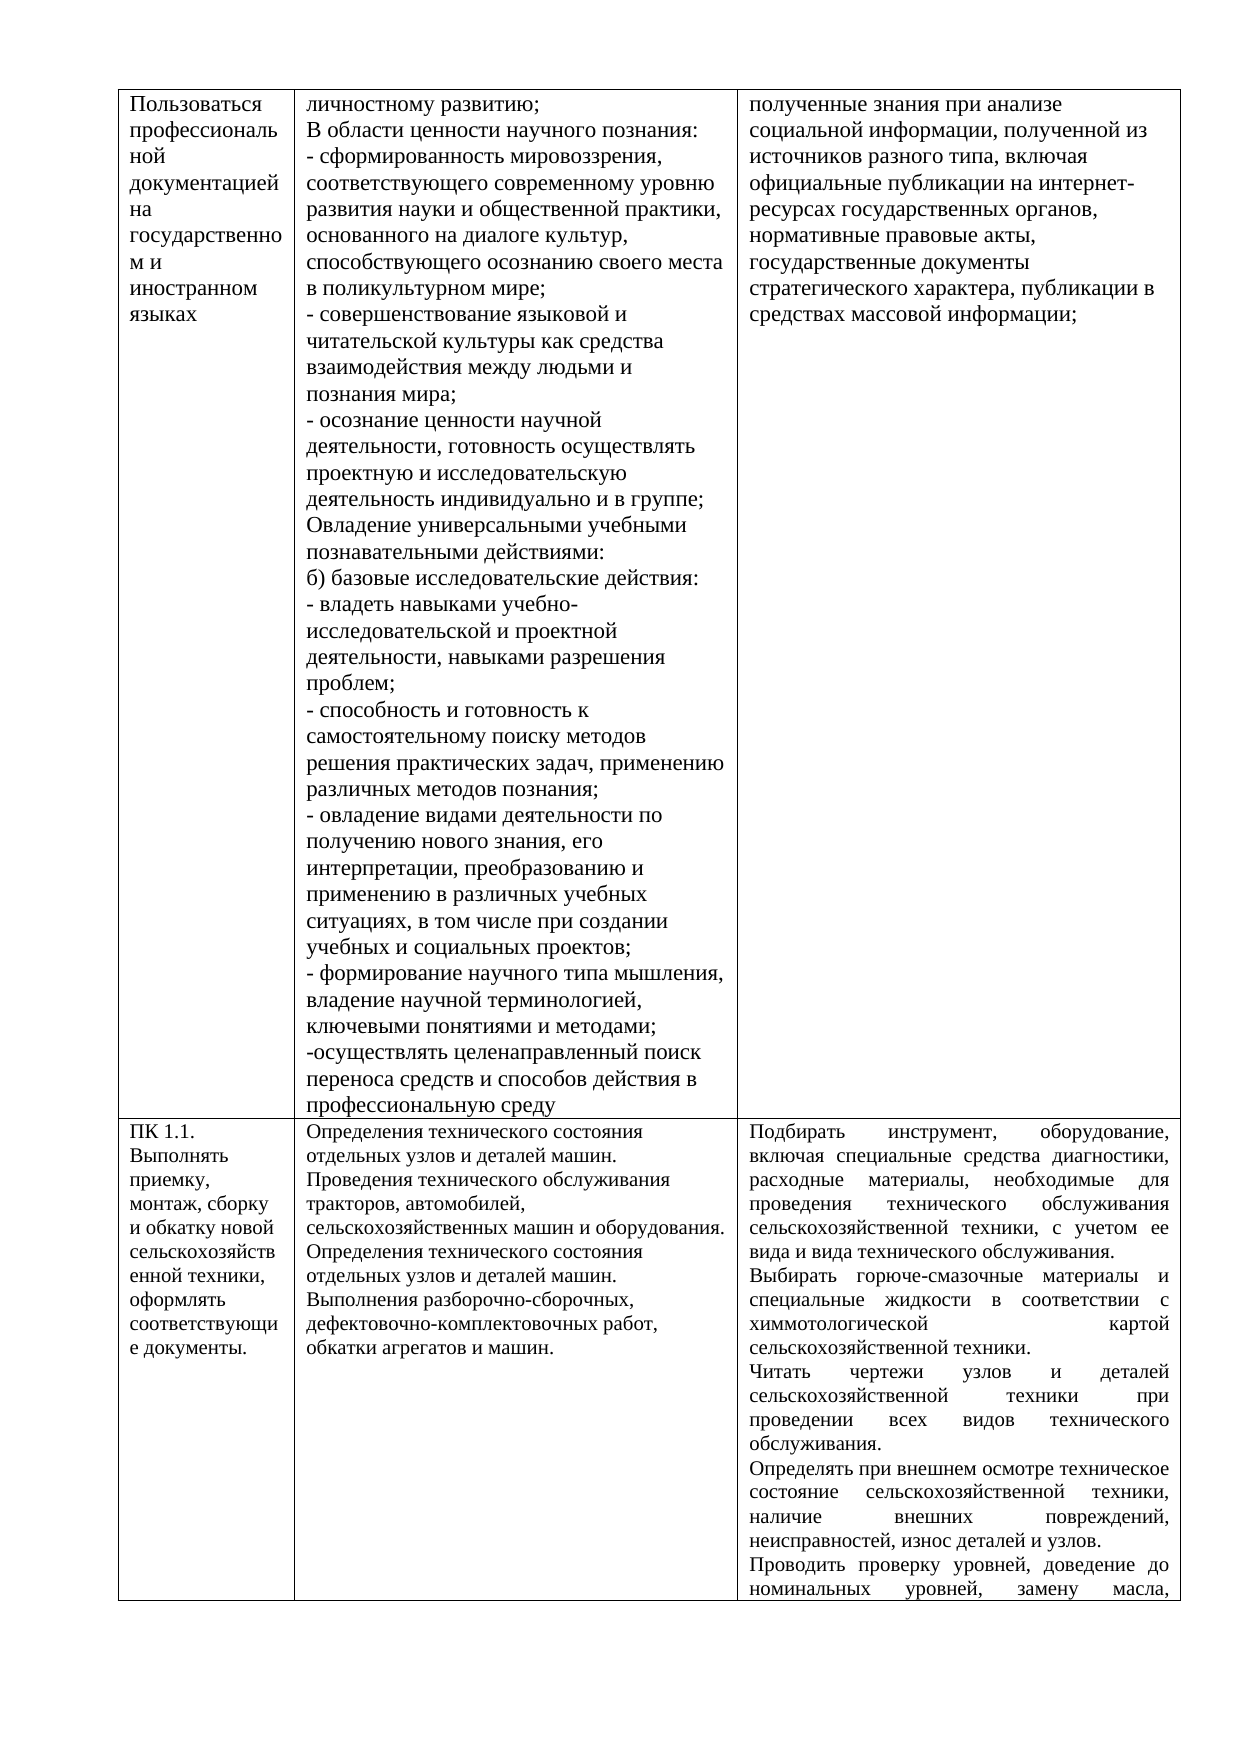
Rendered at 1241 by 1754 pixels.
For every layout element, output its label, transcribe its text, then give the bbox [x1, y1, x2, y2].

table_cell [119, 90, 294, 1117]
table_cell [738, 1119, 1180, 1600]
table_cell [738, 90, 1180, 1117]
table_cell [295, 1119, 737, 1600]
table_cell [119, 1119, 294, 1600]
